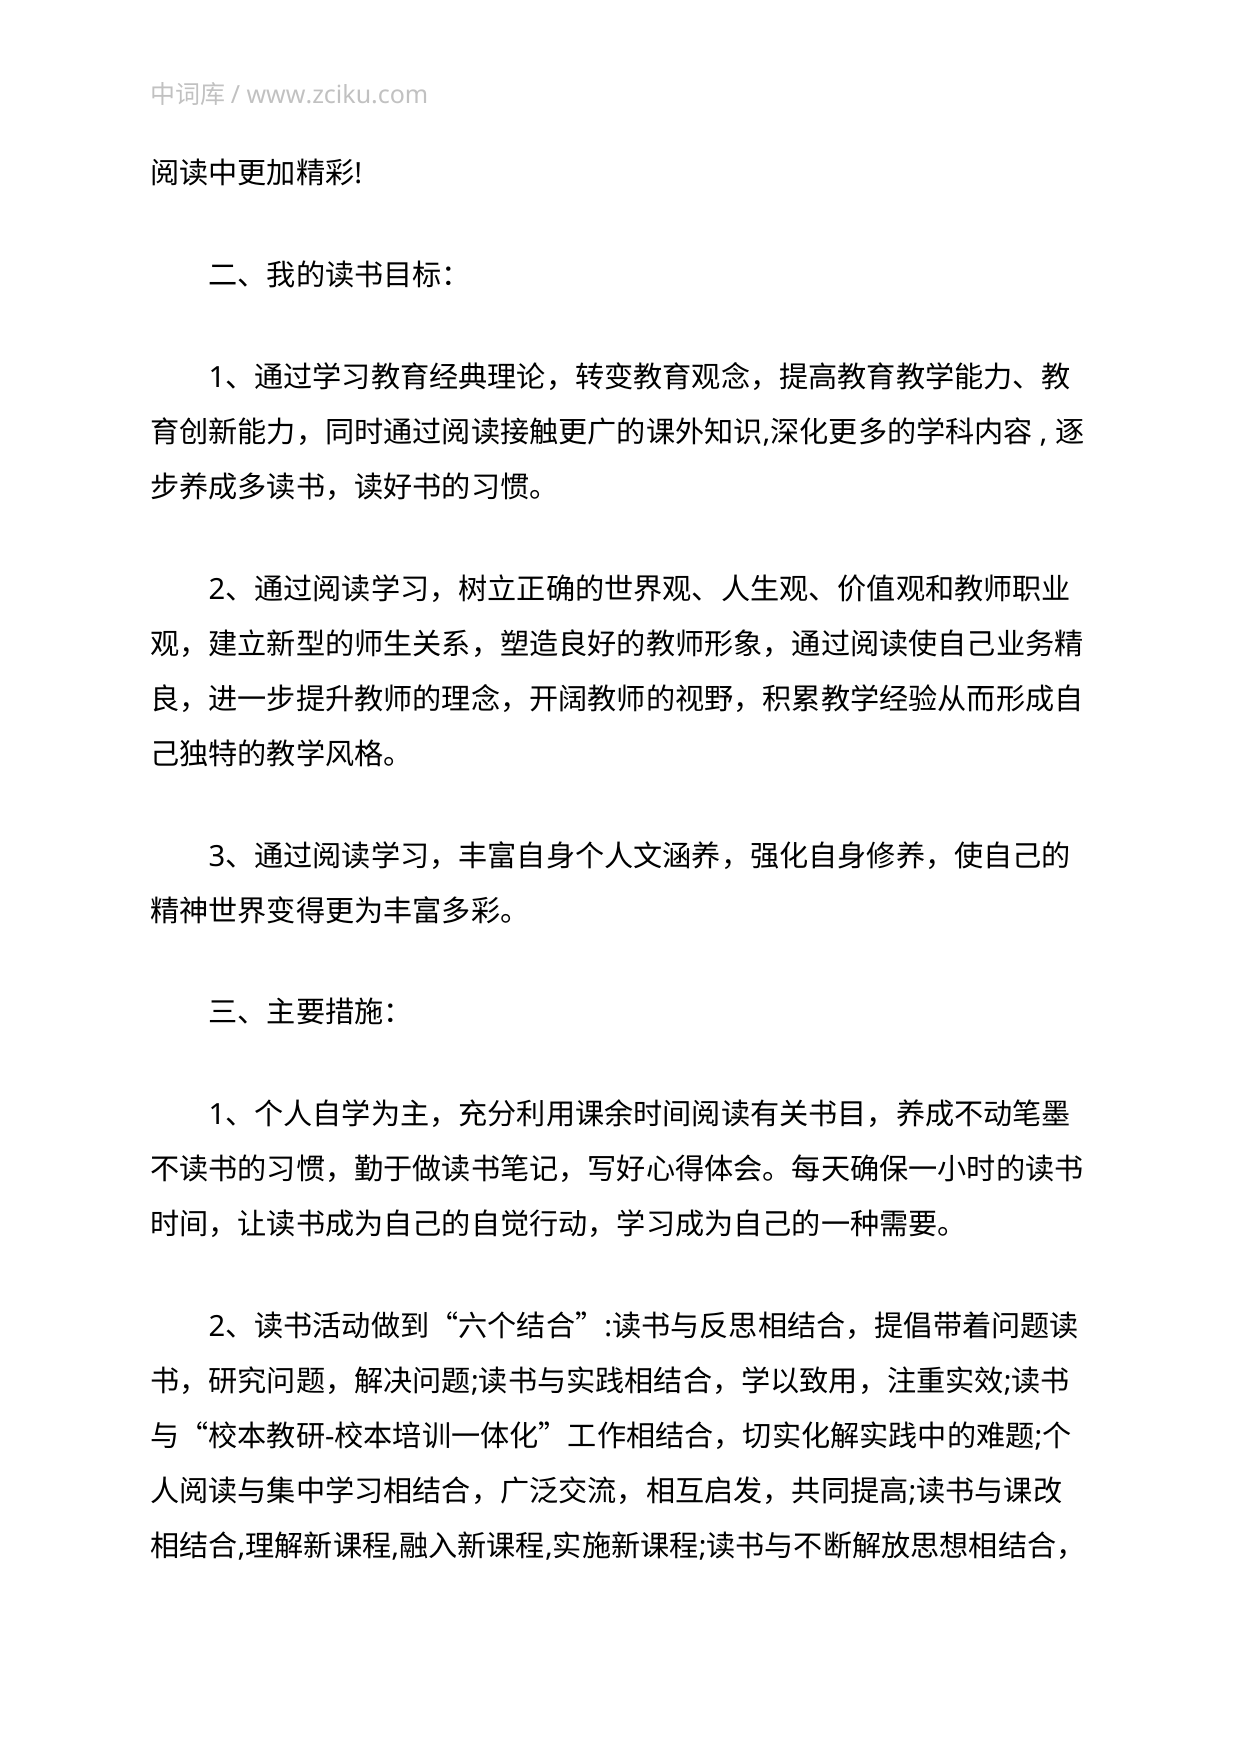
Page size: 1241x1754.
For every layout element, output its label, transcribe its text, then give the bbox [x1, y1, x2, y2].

text 3、通过阅读学习，丰富自身个人文涵养，强化自身修养，使自己的精神世界变得更为丰富多彩。 [150, 832, 1090, 929]
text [150, 150, 1090, 192]
text 二、我的读书目标： [150, 252, 1090, 294]
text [150, 1302, 1090, 1565]
text 三、主要措施： [150, 989, 1090, 1031]
text 2、通过阅读学习，树立正确的世界观、人生观、价值观和教师职业观，建立新型的师生关系，塑造良好的教师形象，通过阅读使自己业务精良，进一步提升教师的理念，开阔教师的视野，积累教学经验从而形成自己独特的教学风格。 [150, 566, 1090, 773]
text 1、通过学习教育经典理论，转变教育观念，提高教育教学能力、教育创新能力，同时通过阅读接触更广的课外知识,深化更多的学科内容 , 逐步养成多读书，读好书的习惯。 [150, 354, 1090, 506]
text 1、个人自学为主，充分利用课余时间阅读有关书目，养成不动笔墨不读书的习惯，勤于做读书笔记，写好心得体会。每天确保一小时的读书时间，让读书成为自己的自觉行动，学习成为自己的一种需要。 [150, 1091, 1090, 1243]
